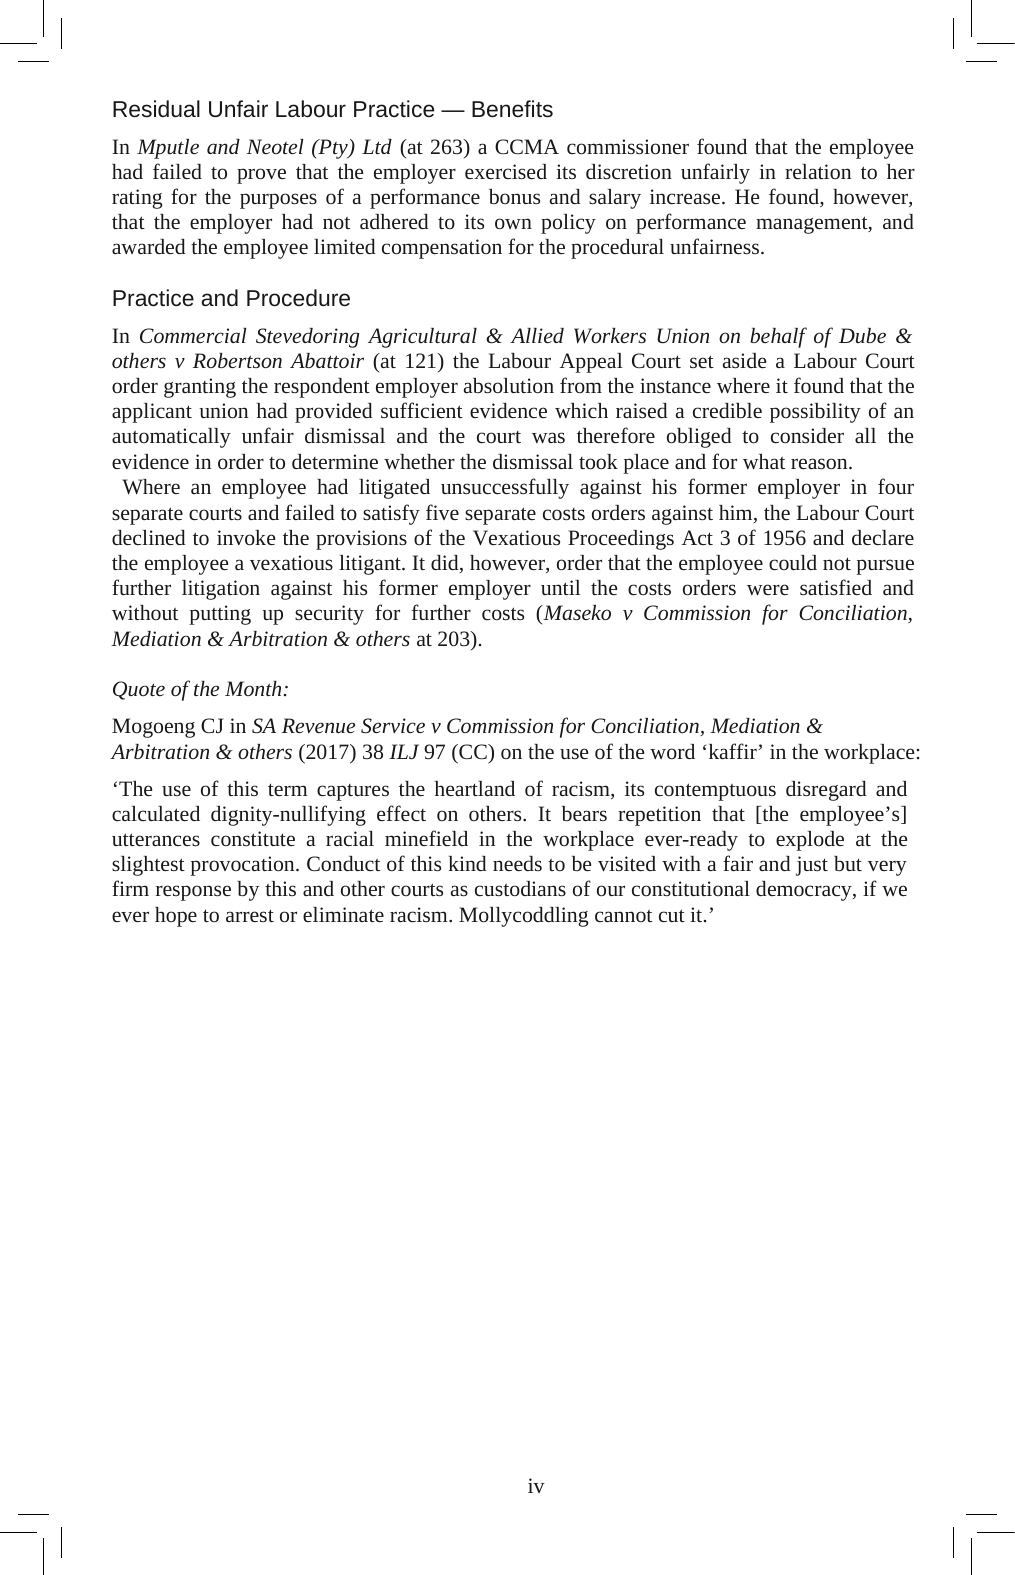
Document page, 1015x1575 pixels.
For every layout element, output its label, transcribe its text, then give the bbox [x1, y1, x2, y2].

text In Mputle and Neotel (Pty) Ltd (at 263) a CCMA commissioner found that the employee had failed to prove that the employer exercised its discretion unfairly in relation to her rating for the purposes of a performance bonus and salary increase. He found, however, that the employer had not adhered to its own policy on performance management, and awarded the employee limited compensation for the procedural unfairness. [112, 134, 916, 260]
text In Commercial Stevedoring Agricultural & Allied Workers Union on behalf of Dube & others v Robertson Abattoir (at 121) the Labour Appeal Court set aside a Labour Court order granting the respondent employer absolution from the instance where it found that the applicant union had provided sufficient evidence which raised a credible possibility of an automatically unfair dismissal and the court was therefore obliged to consider all the evidence in order to determine whether the dismissal took place and for what reason. [112, 323, 916, 474]
text Mogoeng CJ in SA Revenue Service v Commission for Conciliation, Mediation & Arbitration & others (2017) 38 ILJ 97 (CC) on the use of the word ‘kaffir’ in the workplace: [112, 713, 924, 764]
text Where an employee had litigated unsuccessfully against his former employer in four separate courts and failed to satisfy five separate costs orders against him, the Labour Court declined to invoke the provisions of the Vexatious Proceedings Act 3 of 1956 and declare the employee a vexatious litigant. It did, however, order that the employee could not pursue further litigation against his former employer until the costs orders were satisfied and without putting up security for further costs (Maseko v Commission for Conciliation, Mediation & Arbitration & others at 203). [112, 474, 916, 651]
text Practice and Procedure [112, 285, 916, 312]
text Residual Unfair Labour Practice — Benefits [112, 96, 916, 123]
text Quote of the Month: [112, 676, 909, 702]
text ‘The use of this term captures the heartland of racism, its contemptuous disregard and calculated dignity-nullifying effect on others. It bears repetition that [the employee’s] utterances constitute a racial minefield in the workplace ever-ready to explode at the slightest provocation. Conduct of this kind needs to be visited with a fair and just but very firm response by this and other courts as custodians of our constitutional democracy, if we ever hope to arrest or eliminate racism. Mollycoddling cannot cut it.’ [112, 776, 909, 927]
